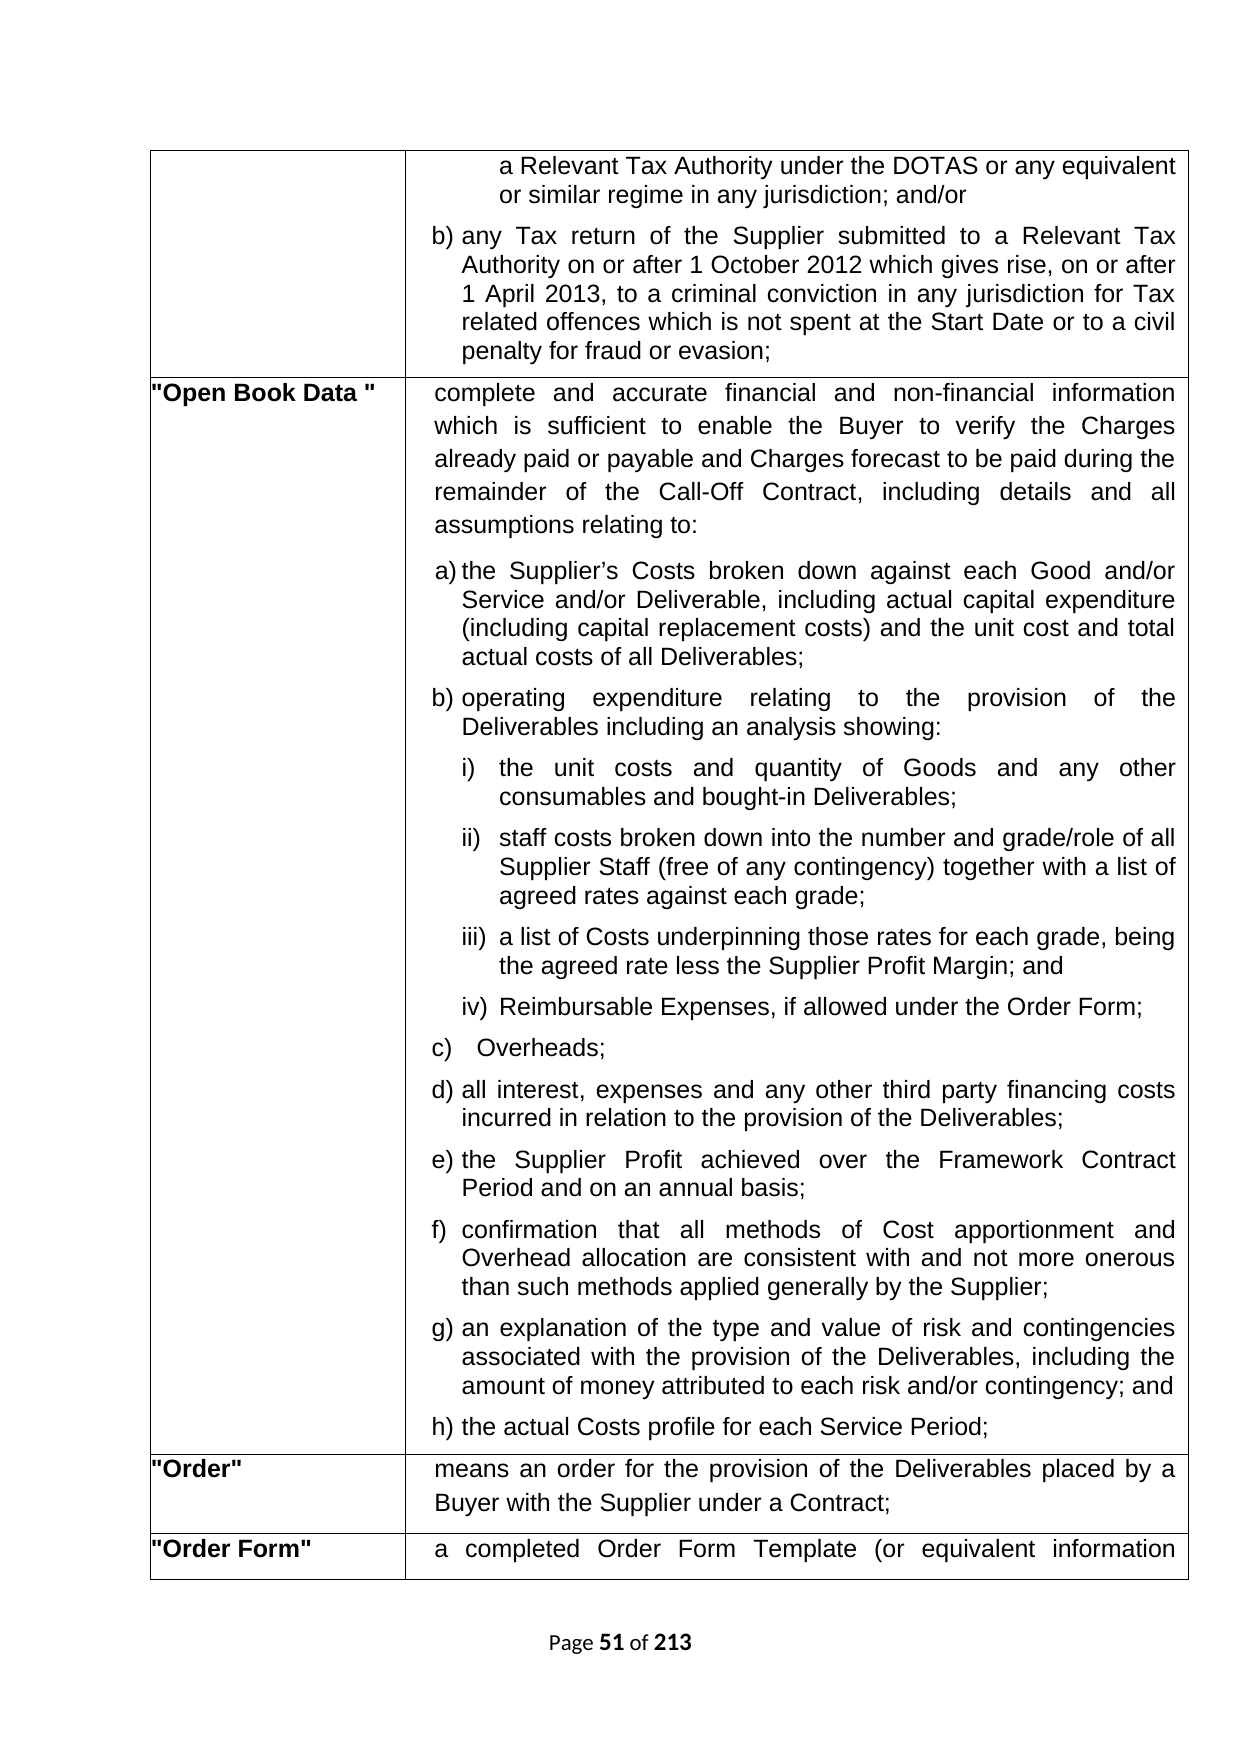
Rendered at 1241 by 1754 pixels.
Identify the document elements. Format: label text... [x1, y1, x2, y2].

table_cell "Order" [151, 1455, 405, 1533]
table_cell complete and accurate financial and non-financial information which is sufficient to enable the Buyer to verify the Charges already paid or payable and Charges forecast to be paid during the remainder of the Call-Off Contract, including details and all assumptions relating to: the Supplier’s Costs broken down against each Good and/or Service and/or Deliverable, including actual capital expenditure (including capital replacement costs) and the unit cost and total actual costs of all Deliverables; operating expenditure relating to the provision of the Deliverables including an analysis showing: the unit costs and quantity of Goods and any other consumables and bought-in Deliverables; staff costs broken down into the number and grade/role of all Supplier Staff (free of any contingency) together with a list of agreed rates against each grade; a list of Costs underpinning those rates for each grade, being the agreed rate less the Supplier Profit Margin; and Reimbursable Expenses, if allowed under the Order Form; Overheads; all interest, expenses and any other third party financing costs incurred in relation to the provision of the Deliverables; the Supplier Profit achieved over the Framework Contract Period and on an annual basis; confirmation that all methods of Cost apportionment and Overhead allocation are consistent with and not more onerous than such methods applied generally by the Supplier; an explanation of the type and value of risk and contingencies associated with the provision of the Deliverables, including the amount of money attributed to each risk and/or contingency; and the actual Costs profile for each Service Period; [406, 378, 1188, 1453]
table_cell "Order Form" [151, 1534, 405, 1579]
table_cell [151, 151, 405, 377]
table_cell "Open Book Data " [151, 378, 405, 1453]
table_cell means an order for the provision of the Deliverables placed by a Buyer with the Supplier under a Contract; [406, 1455, 1188, 1533]
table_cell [406, 151, 1188, 377]
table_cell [406, 1534, 1188, 1579]
